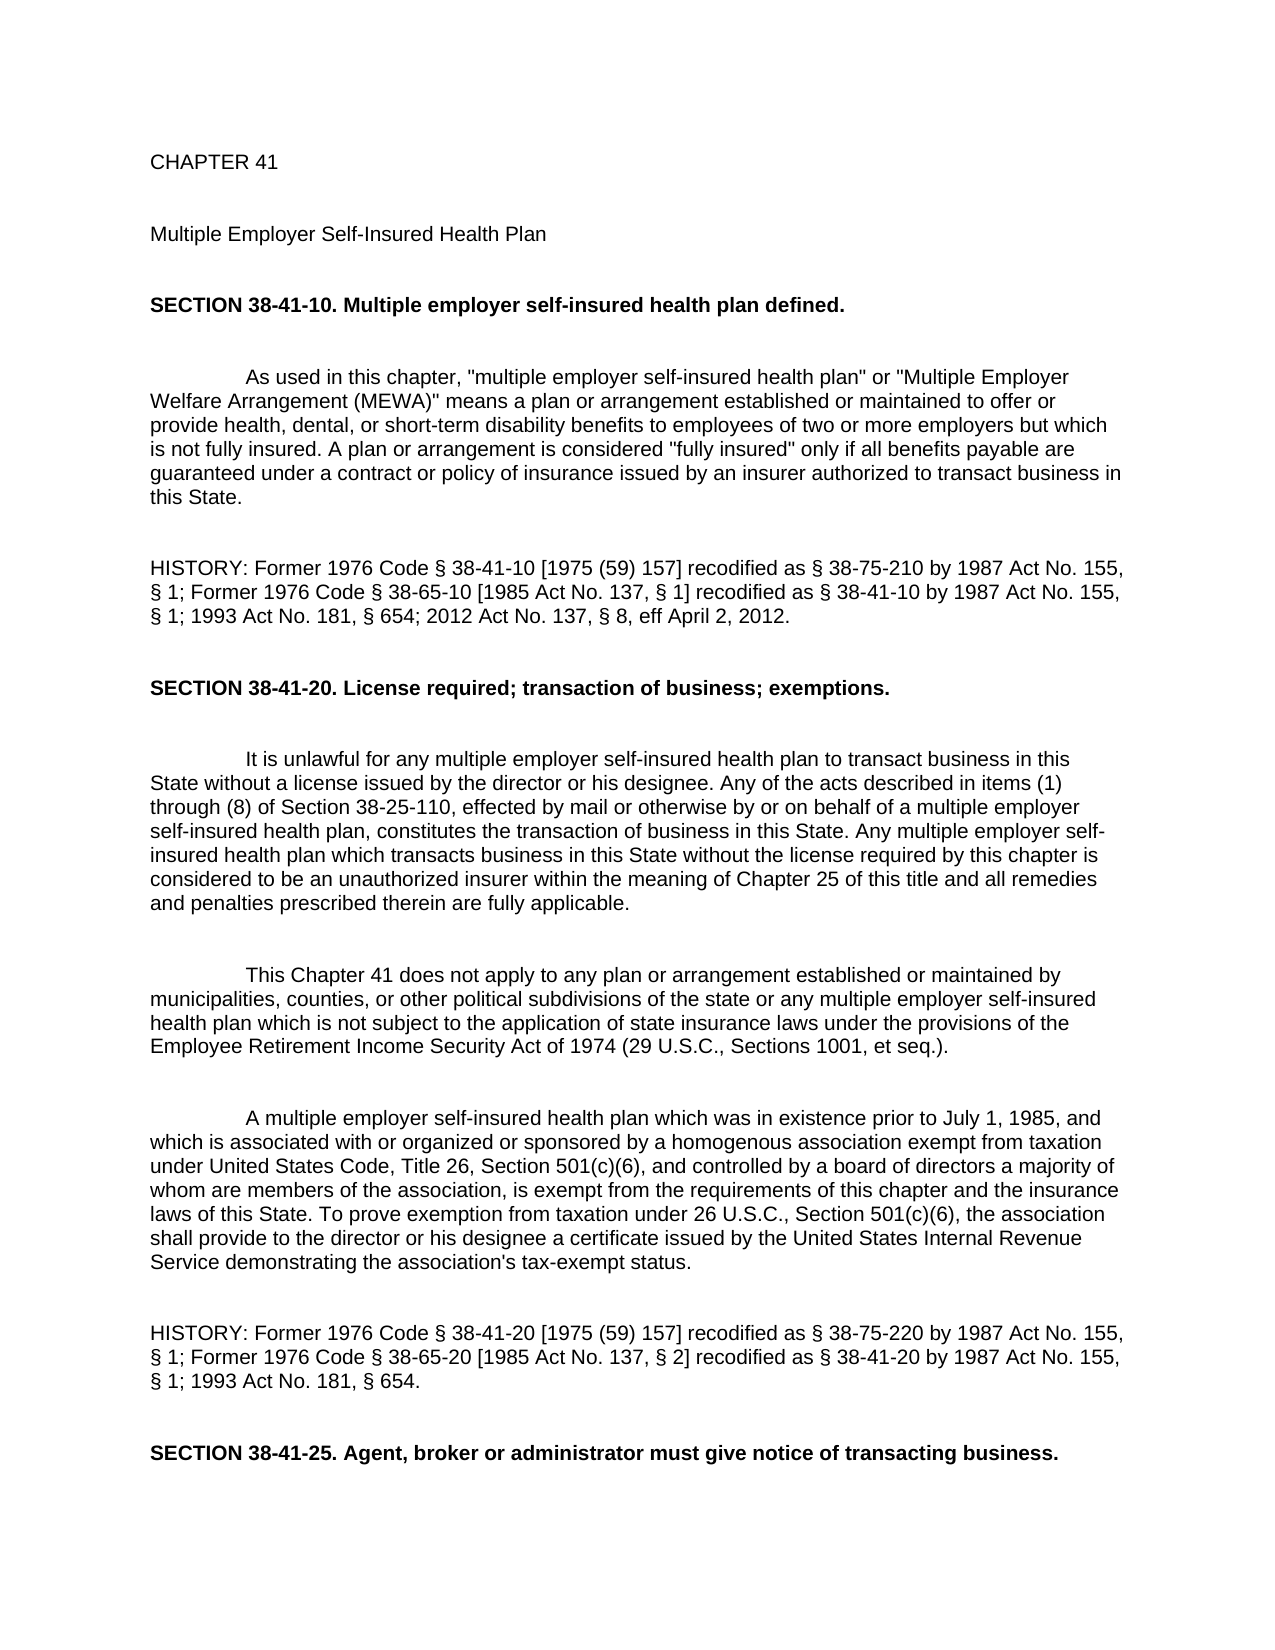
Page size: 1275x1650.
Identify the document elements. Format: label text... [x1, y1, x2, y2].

text HISTORY: Former 1976 Code § 38-41-10 [1975 (59) 157] recodified as § 38-75-210 by 1987 Act No. 155, § 1; Former 1976 Code § 38-65-10 [1985 Act No. 137, § 1] recodified as § 38-41-10 by 1987 Act No. 155, § 1; 1993 Act No. 181, § 654; 2012 Act No. 137, § 8, eff April 2, 2012. [150, 556, 1125, 652]
text It is unlawful for any multiple employer self-insured health plan to transact business in this State without a license issued by the director or his designee. Any of the acts described in items (1) through (8) of Section 38-25-110, effected by mail or otherwise by or on behalf of a multiple employer self-insured health plan, constitutes the transaction of business in this State. Any multiple employer self-insured health plan which transacts business in this State without the license required by this chapter is considered to be an unauthorized insurer within the meaning of Chapter 25 of this title and all remedies and penalties prescribed therein are fully applicable. [150, 747, 1125, 938]
text HISTORY: Former 1976 Code § 38-41-20 [1975 (59) 157] recodified as § 38-75-220 by 1987 Act No. 155, § 1; Former 1976 Code § 38-65-20 [1985 Act No. 137, § 2] recodified as § 38-41-20 by 1987 Act No. 155, § 1; 1993 Act No. 181, § 654. [150, 1321, 1125, 1417]
text A multiple employer self-insured health plan which was in existence prior to July 1, 1985, and which is associated with or organized or sponsored by a homogenous association exempt from taxation under United States Code, Title 26, Section 501(c)(6), and controlled by a board of directors a majority of whom are members of the association, is exempt from the requirements of this chapter and the insurance laws of this State. To prove exemption from taxation under 26 U.S.C., Section 501(c)(6), the association shall provide to the director or his designee a certificate issued by the United States Internal Revenue Service demonstrating the association's tax-exempt status. [150, 1106, 1125, 1297]
text Multiple Employer Self-Insured Health Plan [150, 222, 1125, 269]
text SECTION 38-41-20. License required; transaction of business; exemptions. [150, 676, 1125, 723]
text This Chapter 41 does not apply to any plan or arrangement established or maintained by municipalities, counties, or other political subdivisions of the state or any multiple employer self-insured health plan which is not subject to the application of state insurance laws under the provisions of the Employee Retirement Income Security Act of 1974 (29 U.S.C., Sections 1001, et seq.). [150, 962, 1125, 1082]
text SECTION 38-41-10. Multiple employer self-insured health plan defined. [150, 293, 1125, 341]
text SECTION 38-41-25. Agent, broker or administrator must give notice of transacting business. [150, 1441, 1125, 1488]
text CHAPTER 41 [150, 150, 1125, 198]
text As used in this chapter, "multiple employer self-insured health plan" or "Multiple Employer Welfare Arrangement (MEWA)" means a plan or arrangement established or maintained to offer or provide health, dental, or short-term disability benefits to employees of two or more employers but which is not fully insured. A plan or arrangement is considered "fully insured" only if all benefits payable are guaranteed under a contract or policy of insurance issued by an insurer authorized to transact business in this State. [150, 365, 1125, 532]
